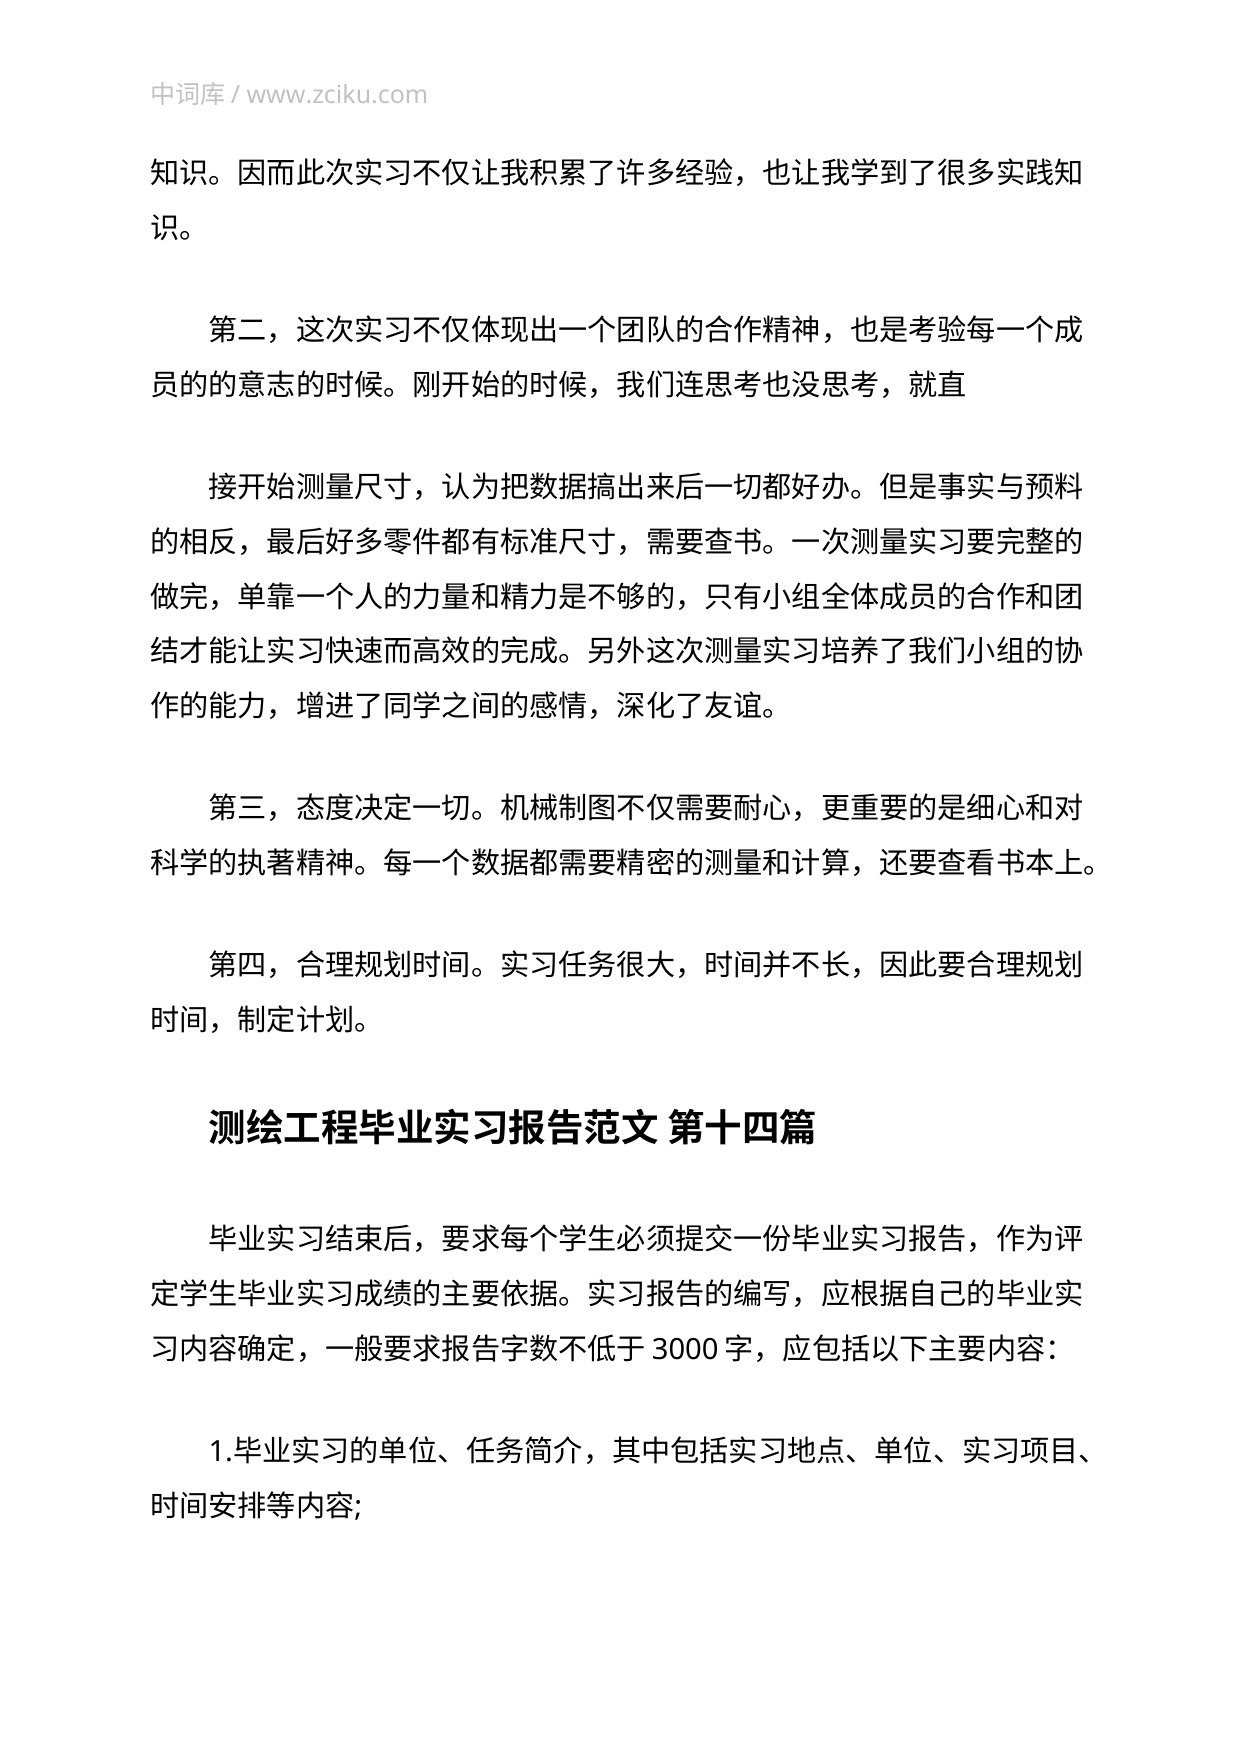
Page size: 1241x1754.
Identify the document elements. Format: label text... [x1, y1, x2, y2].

text 第二，这次实习不仅体现出一个团队的合作精神，也是考验每一个成员的的意志的时候。刚开始的时候，我们连思考也没思考，就直 [150, 307, 1090, 404]
text 测绘工程毕业实习报告范文 第十四篇 [150, 1098, 1090, 1152]
text 1.毕业实习的单位、任务简介，其中包括实习地点、单位、实习项目、时间安排等内容; [150, 1427, 1090, 1524]
text 接开始测量尺寸，认为把数据搞出来后一切都好办。但是事实与预料的相反，最后好多零件都有标准尺寸，需要查书。一次测量实习要完整的做完，单靠一个人的力量和精力是不够的，只有小组全体成员的合作和团结才能让实习快速而高效的完成。另外这次测量实习培养了我们小组的协作的能力，增进了同学之间的感情，深化了友谊。 [150, 463, 1090, 725]
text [150, 150, 1090, 247]
text 毕业实习结束后，要求每个学生必须提交一份毕业实习报告，作为评定学生毕业实习成绩的主要依据。实习报告的编写，应根据自己的毕业实习内容确定，一般要求报告字数不低于3000字，应包括以下主要内容： [150, 1215, 1090, 1368]
text 第三，态度决定一切。机械制图不仅需要耐心，更重要的是细心和对科学的执著精神。每一个数据都需要精密的测量和计算，还要查看书本上。 [150, 785, 1090, 882]
text 第四，合理规划时间。实习任务很大，时间并不长，因此要合理规划时间，制定计划。 [150, 941, 1090, 1038]
